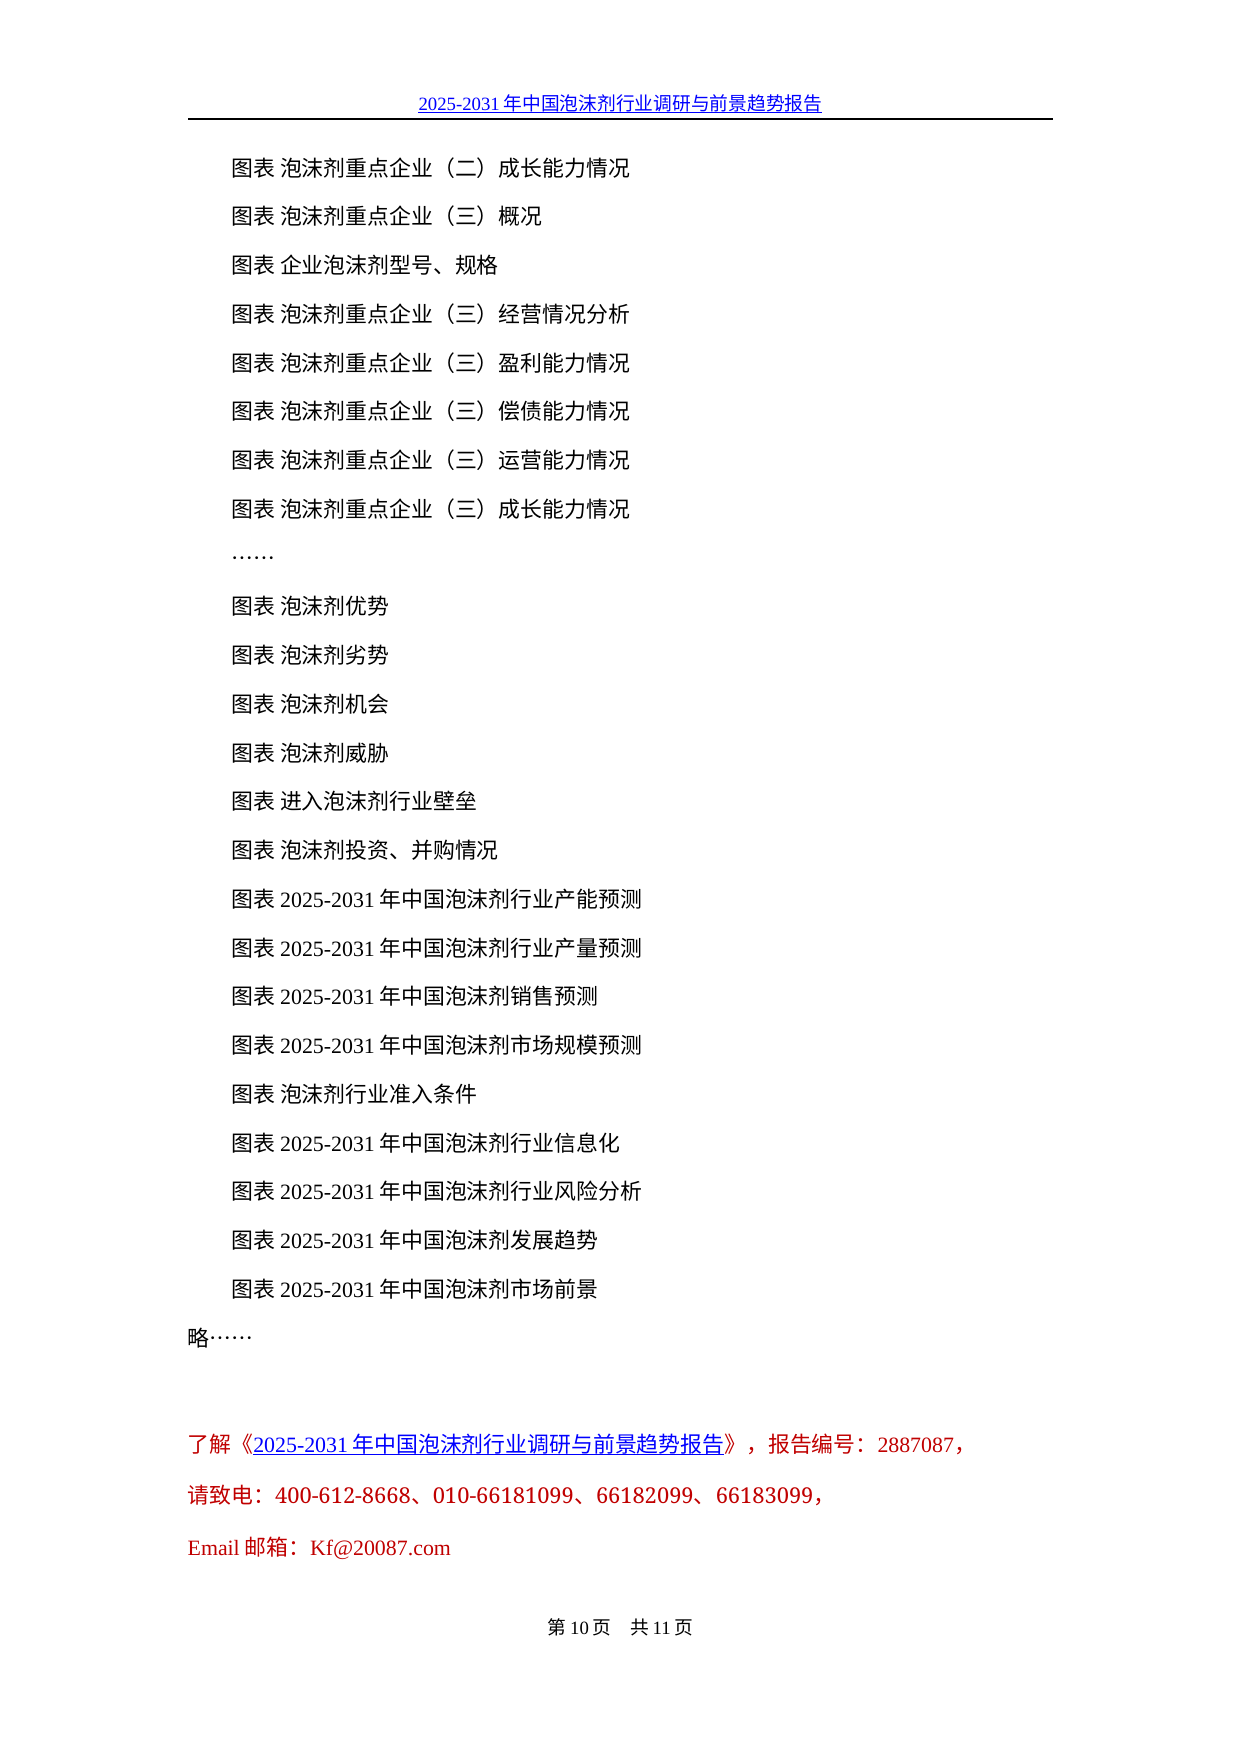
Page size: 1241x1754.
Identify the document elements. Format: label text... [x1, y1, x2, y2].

text 了解《2025-2031年中国泡沫剂行业调研与前景趋势报告》，报告编号：2887087， [187, 1427, 1053, 1459]
text Email邮箱：Kf@20087.com [187, 1530, 1053, 1562]
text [187, 150, 1053, 1353]
text 请致电：400-612-8668、010-66181099、66182099、66183099， [187, 1478, 1053, 1511]
